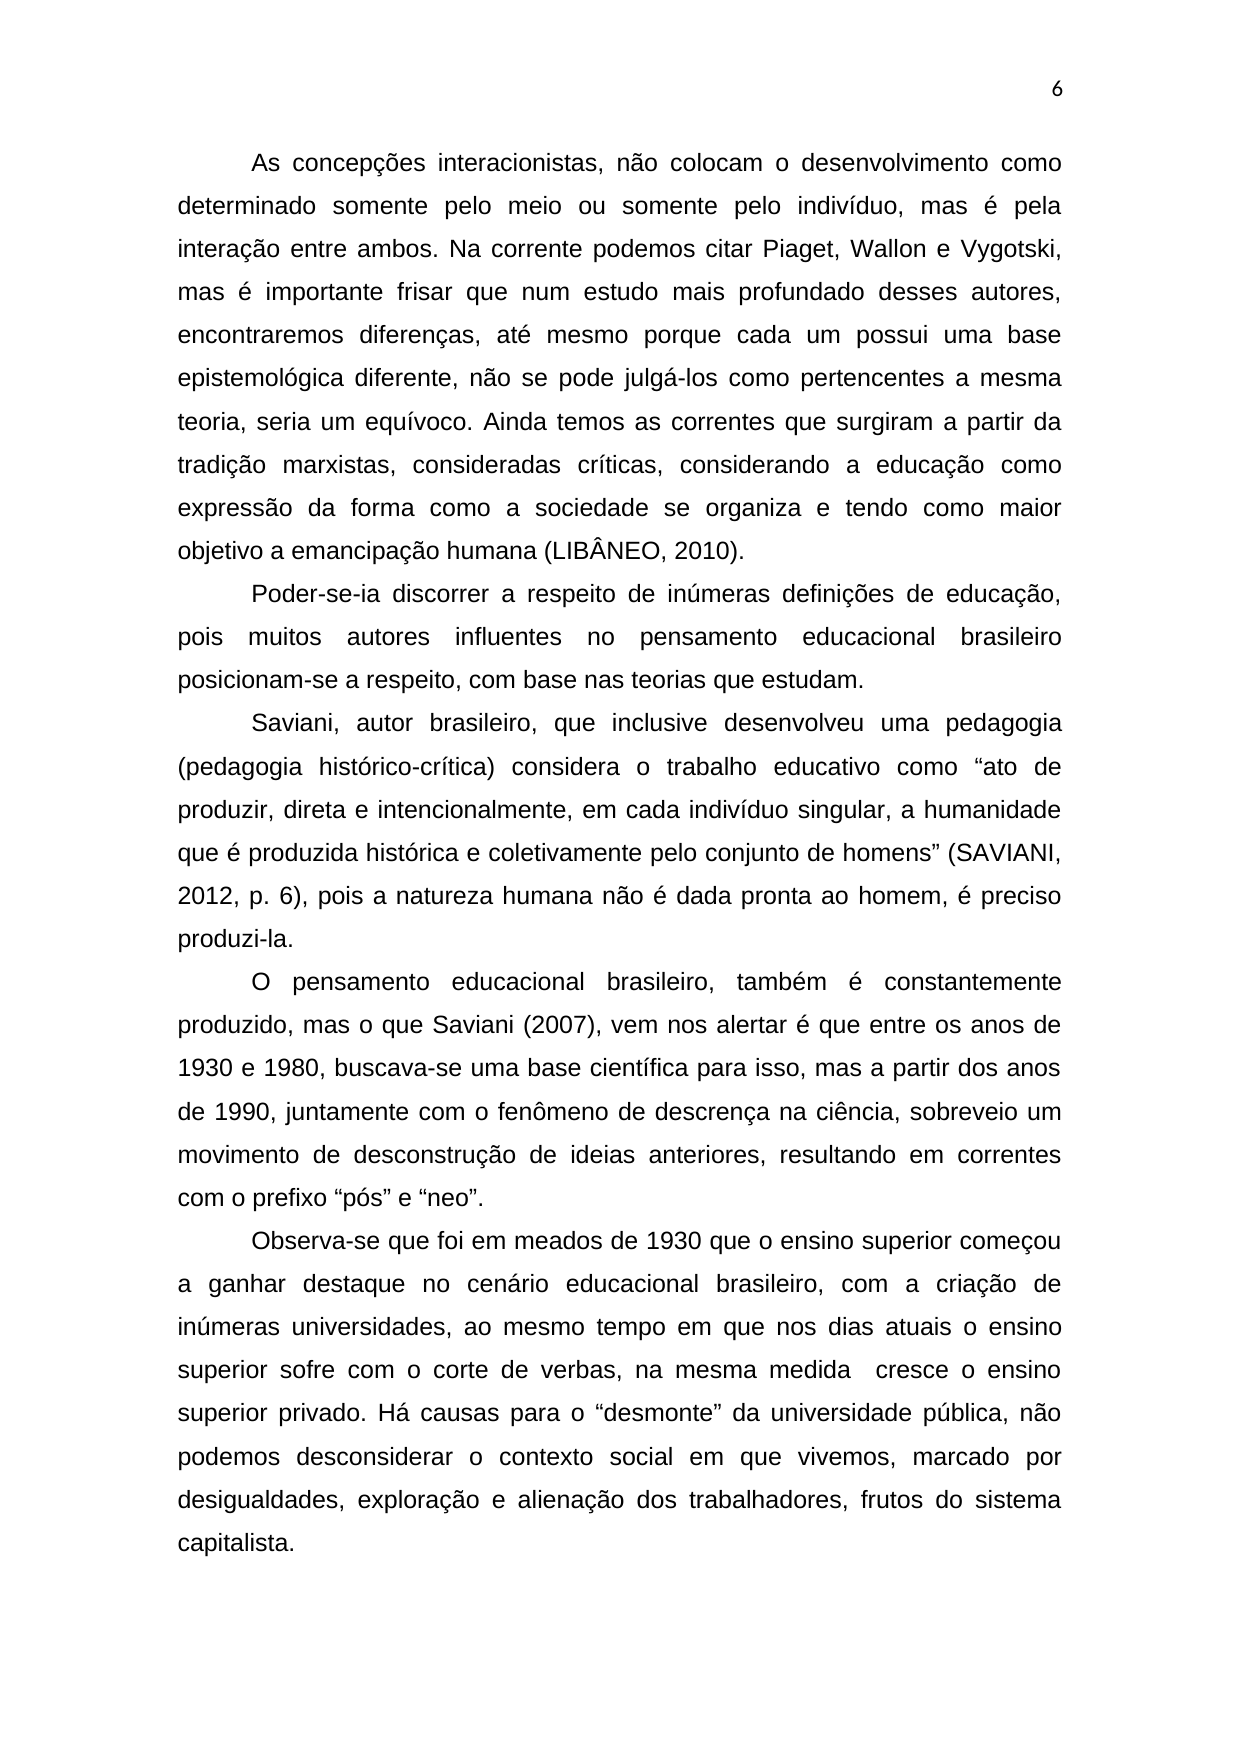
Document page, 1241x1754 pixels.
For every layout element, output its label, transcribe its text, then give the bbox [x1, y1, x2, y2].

text Saviani, autor brasileiro, que inclusive desenvolveu uma pedagogia (pedagogia histórico-crítica) considera o trabalho educativo como “ato de produzir, direta e intencionalmente, em cada indivíduo singular, a humanidade que é produzida histórica e coletivamente pelo conjunto de homens” (SAVIANI, 2012, p. 6), pois a natureza humana não é dada pronta ao homem, é preciso produzi-la. [177, 708, 1063, 953]
text As concepções interacionistas, não colocam o desenvolvimento como determinado somente pelo meio ou somente pelo indivíduo, mas é pela interação entre ambos. Na corrente podemos citar Piaget, Wallon e Vygotski, mas é importante frisar que num estudo mais profundado desses autores, encontraremos diferenças, até mesmo porque cada um possui uma base epistemológica diferente, não se pode julgá-los como pertencentes a mesma teoria, seria um equívoco. Ainda temos as correntes que surgiram a partir da tradição marxistas, consideradas críticas, considerando a educação como expressão da forma como a sociedade se organiza e tendo como maior objetivo a emancipação humana (LIBÂNEO, 2010). [177, 148, 1063, 564]
text Observa-se que foi em meados de 1930 que o ensino superior começou a ganhar destaque no cenário educacional brasileiro, com a criação de inúmeras universidades, ao mesmo tempo em que nos dias atuais o ensino superior sofre com o corte de verbas, na mesma medida cresce o ensino superior privado. Há causas para o “desmonte” da universidade pública, não podemos desconsiderar o contexto social em que vivemos, marcado por desigualdades, exploração e alienação dos trabalhadores, frutos do sistema capitalista. [177, 1226, 1063, 1556]
text O pensamento educacional brasileiro, também é constantemente produzido, mas o que Saviani (2007), vem nos alertar é que entre os anos de 1930 e 1980, buscava-se uma base científica para isso, mas a partir dos anos de 1990, juntamente com o fenômeno de descrença na ciência, sobreveio um movimento de desconstrução de ideias anteriores, resultando em correntes com o prefixo “pós” e “neo”. [177, 967, 1063, 1211]
text Poder-se-ia discorrer a respeito de inúmeras definições de educação, pois muitos autores influentes no pensamento educacional brasileiro posicionam-se a respeito, com base nas teorias que estudam. [177, 579, 1063, 694]
